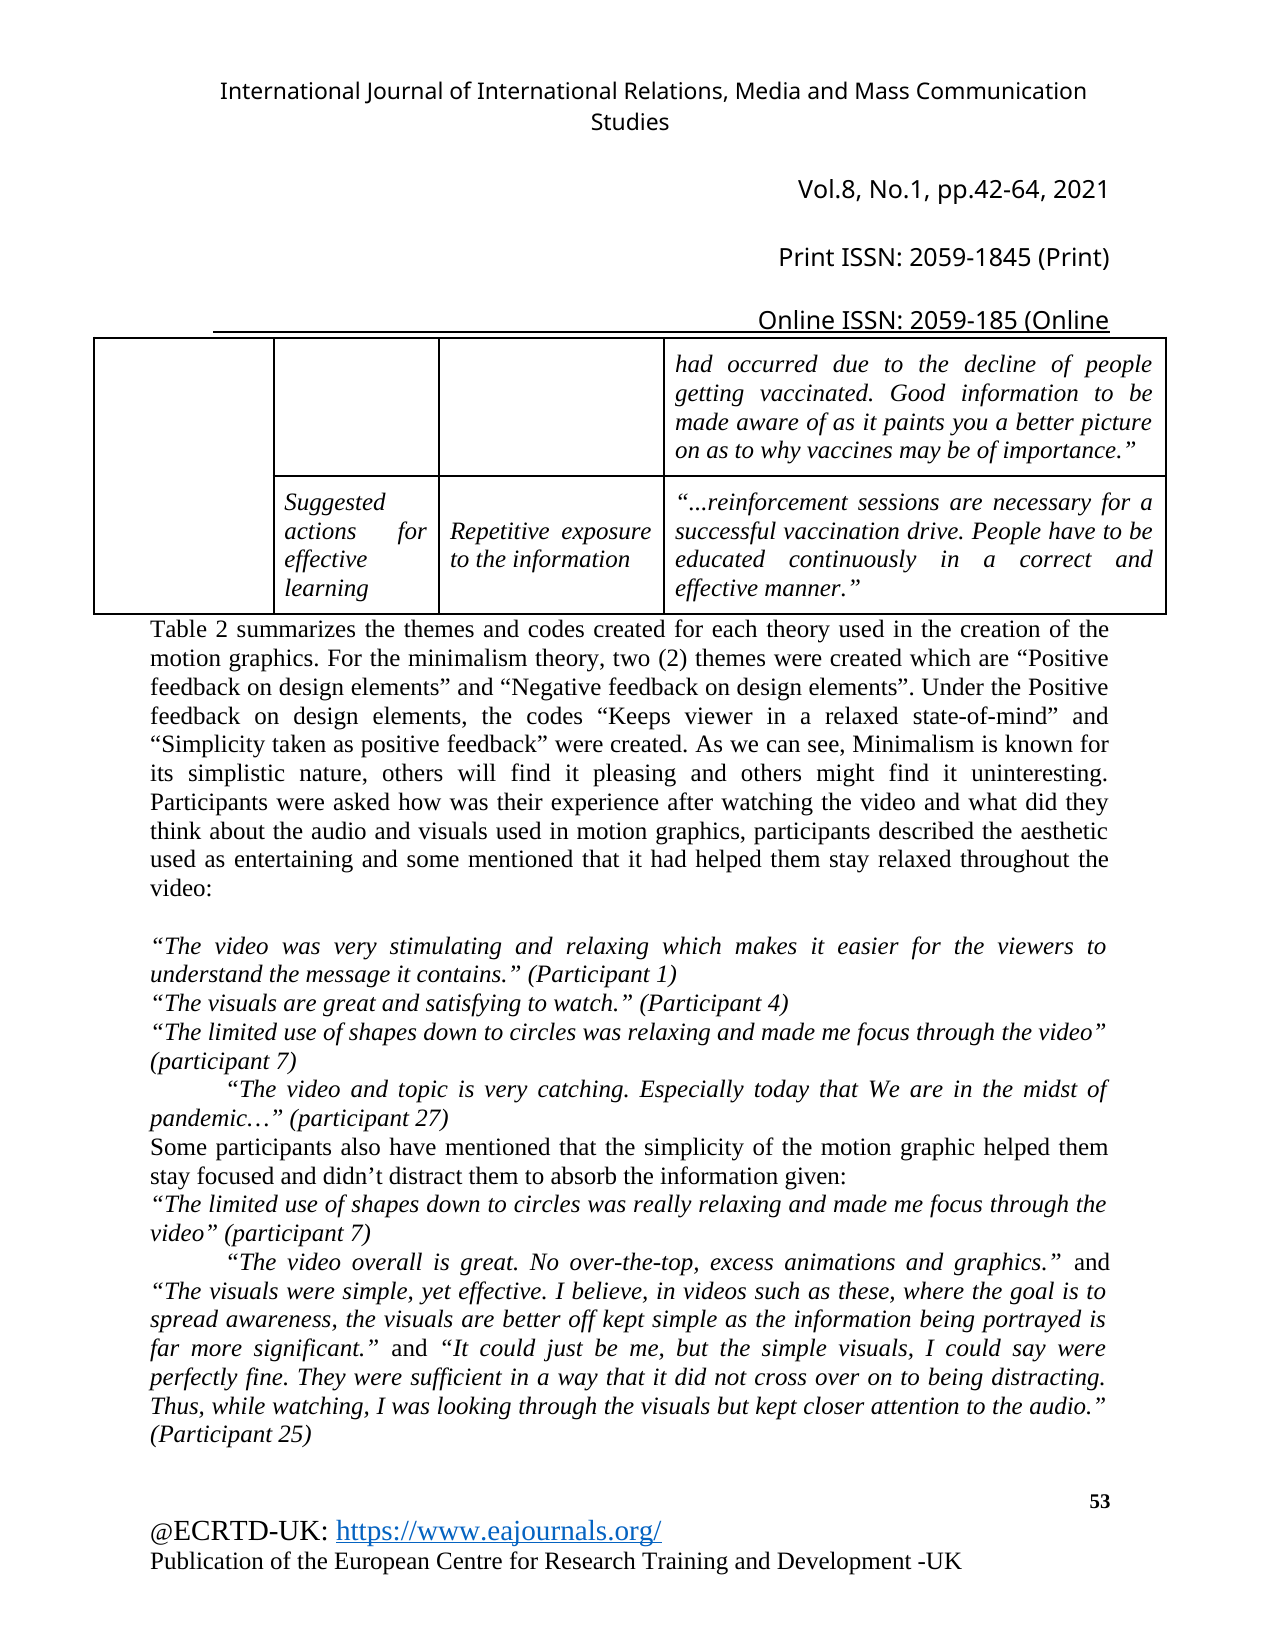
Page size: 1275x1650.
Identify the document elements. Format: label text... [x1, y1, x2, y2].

text Some participants also have mentioned that the simplicity of the motion graphic helped them stay focused and didn’t distract them to absorb the information given: [150, 1132, 1110, 1189]
text “The visuals are great and satisfying to watch.” (Participant 4) [150, 988, 1110, 1017]
table_cell Suggested actions for effective learning [275, 477, 438, 612]
text “The video and topic is very catching. Especially today that We are in the midst of pandemic…” (participant 27) [150, 1074, 1110, 1132]
text “The video was very stimulating and relaxing which makes it easier for the viewers to understand the message it contains.” (Participant 1) [150, 931, 1110, 988]
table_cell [665, 339, 1165, 474]
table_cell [95, 339, 273, 612]
text Table 2 summarizes the themes and codes created for each theory used in the creation of the motion graphics. For the minimalism theory, two (2) themes were created which are “Positive feedback on design elements” and “Negative feedback on design elements”. Under the Positive feedback on design elements, the codes “Keeps viewer in a relaxed state-of-mind” and “Simplicity taken as positive feedback” were created. As we can see, Minimalism is known for its simplistic nature, others will find it pleasing and others might find it uninteresting. Participants were asked how was their experience after watching the video and what did they think about the audio and visuals used in motion graphics, participants described the aesthetic used as entertaining and some mentioned that it had helped them stay relaxed throughout the video: [150, 615, 1110, 902]
text “The limited use of shapes down to circles was relaxing and made me focus through the video” (participant 7) [150, 1017, 1110, 1074]
text “The video overall is great. No over-the-top, excess animations and graphics.” and “The visuals were simple, yet effective. I believe, in videos such as these, where the goal is to spread awareness, the visuals are better off kept simple as the information being portrayed is far more significant.” and “It could just be me, but the simple visuals, I could say were perfectly fine. They were sufficient in a way that it did not cross over on to being distracting. Thus, while watching, I was looking through the visuals but kept closer attention to the audio.” (Participant 25) [150, 1247, 1110, 1448]
table_cell Repetitive exposure to the information [440, 477, 663, 612]
table_cell “...reinforcement sessions are necessary for a successful vaccination drive. People have to be educated continuously in a correct and effective manner.” [665, 477, 1165, 612]
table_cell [440, 339, 663, 474]
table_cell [275, 339, 438, 474]
text “The limited use of shapes down to circles was really relaxing and made me focus through the video” (participant 7) [150, 1189, 1110, 1247]
